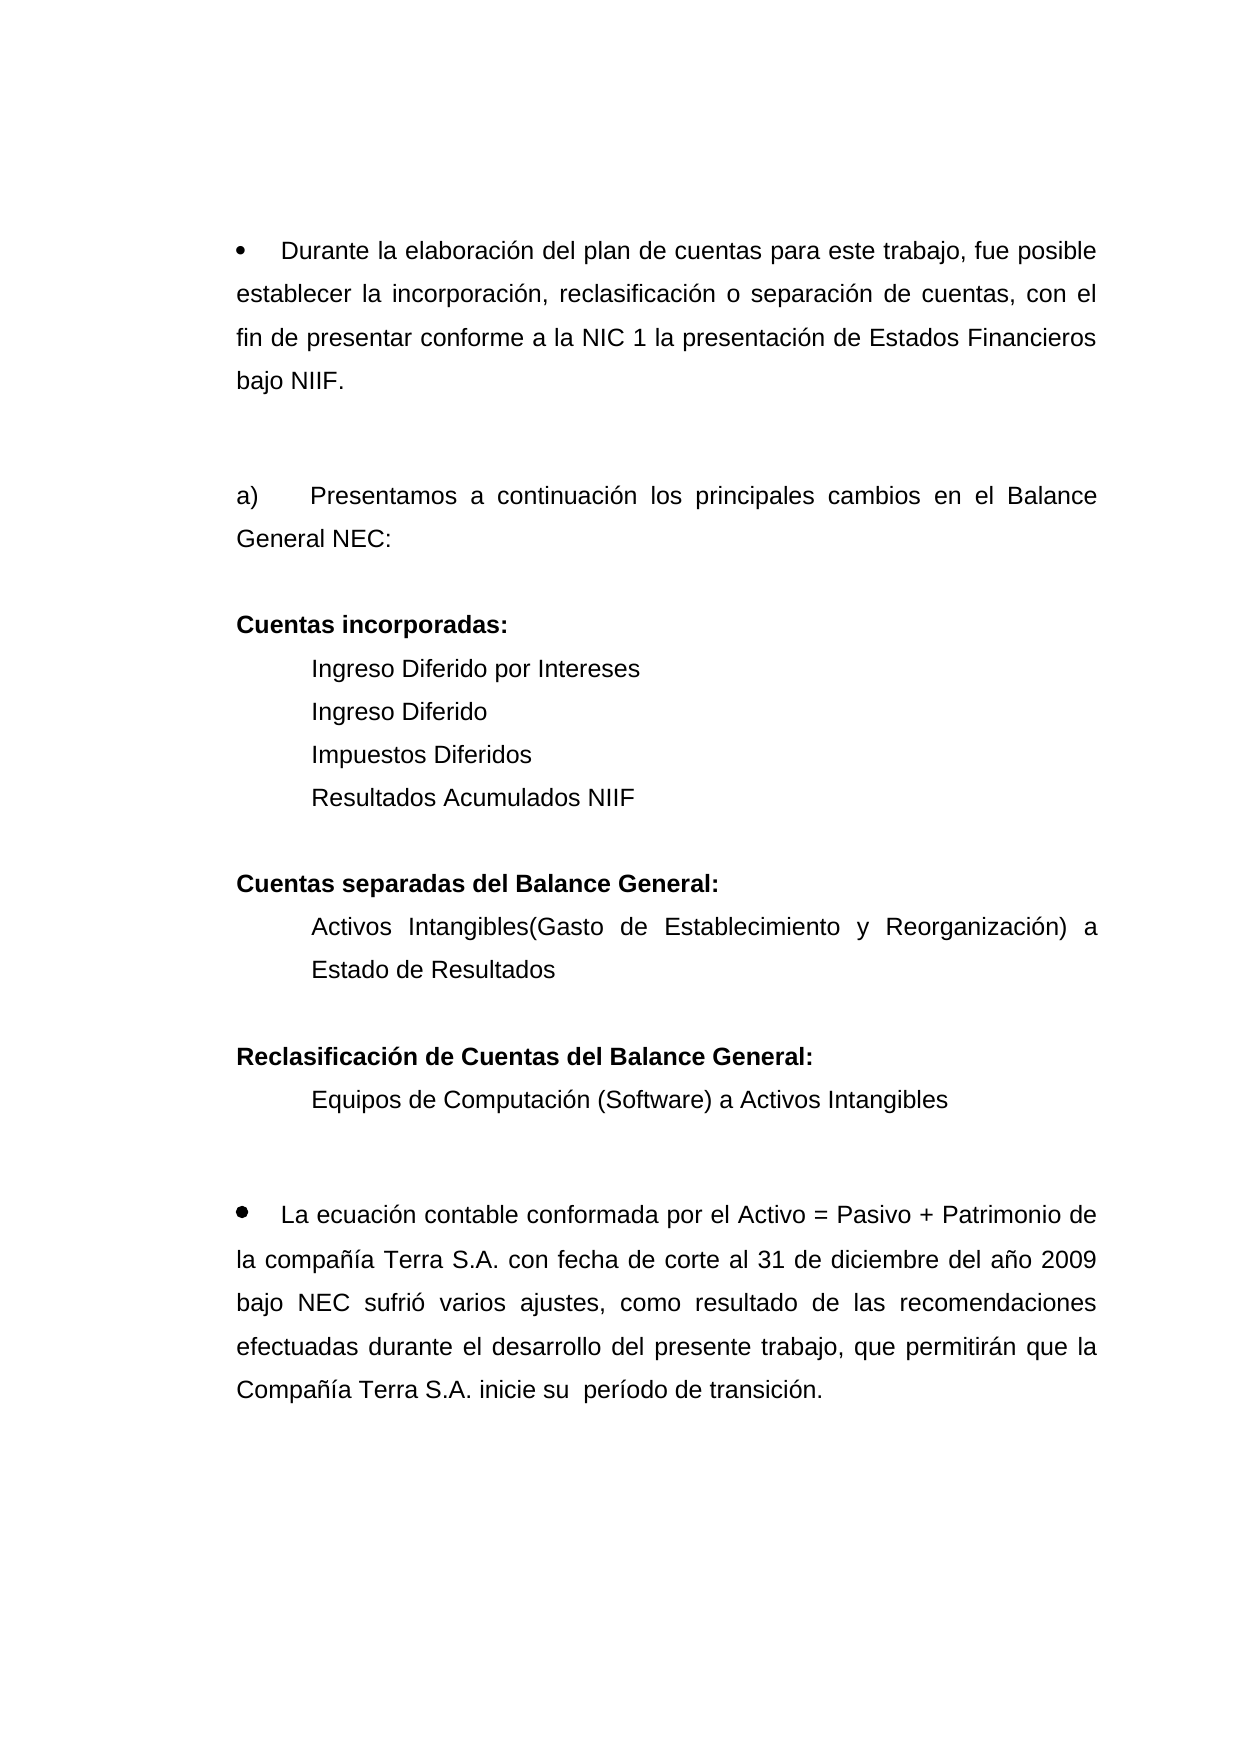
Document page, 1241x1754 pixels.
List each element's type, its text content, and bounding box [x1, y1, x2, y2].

list Cuentas incorporadas: [236, 611, 1098, 639]
list Impuestos Diferidos [311, 740, 1098, 769]
list La ecuación contable conformada por el Activo = Pasivo + Patrimonio de la compañía Terra S.A. con fecha de corte al 31 de diciembre del año 2009 bajo NEC sufrió varios ajustes, como resultado de las recomendaciones efectuadas durante el desarrollo del presente trabajo, que permitirán que la Compañía Terra S.A. inicie su período de transición. [236, 1200, 1098, 1403]
list Activos Intangibles(Gasto de Establecimiento y Reorganización) a Estado de Resultados [311, 912, 1098, 984]
list Resultados Acumulados NIIF [311, 783, 1098, 812]
list Presentamos a continuación los principales cambios en el Balance General NEC: [236, 481, 1098, 553]
list Ingreso Diferido [311, 697, 1098, 726]
list Reclasificación de Cuentas del Balance General: [236, 1042, 1098, 1071]
list Durante la elaboración del plan de cuentas para este trabajo, fue posible establecer la incorporación, reclasificación o separación de cuentas, con el fin de presentar conforme a la NIC 1 la presentación de Estados Financieros bajo NIIF. [236, 236, 1098, 394]
list Cuentas separadas del Balance General: [236, 869, 1098, 898]
list Equipos de Computación (Software) a Activos Intangibles [311, 1085, 1098, 1114]
list Ingreso Diferido por Intereses [311, 654, 1098, 682]
